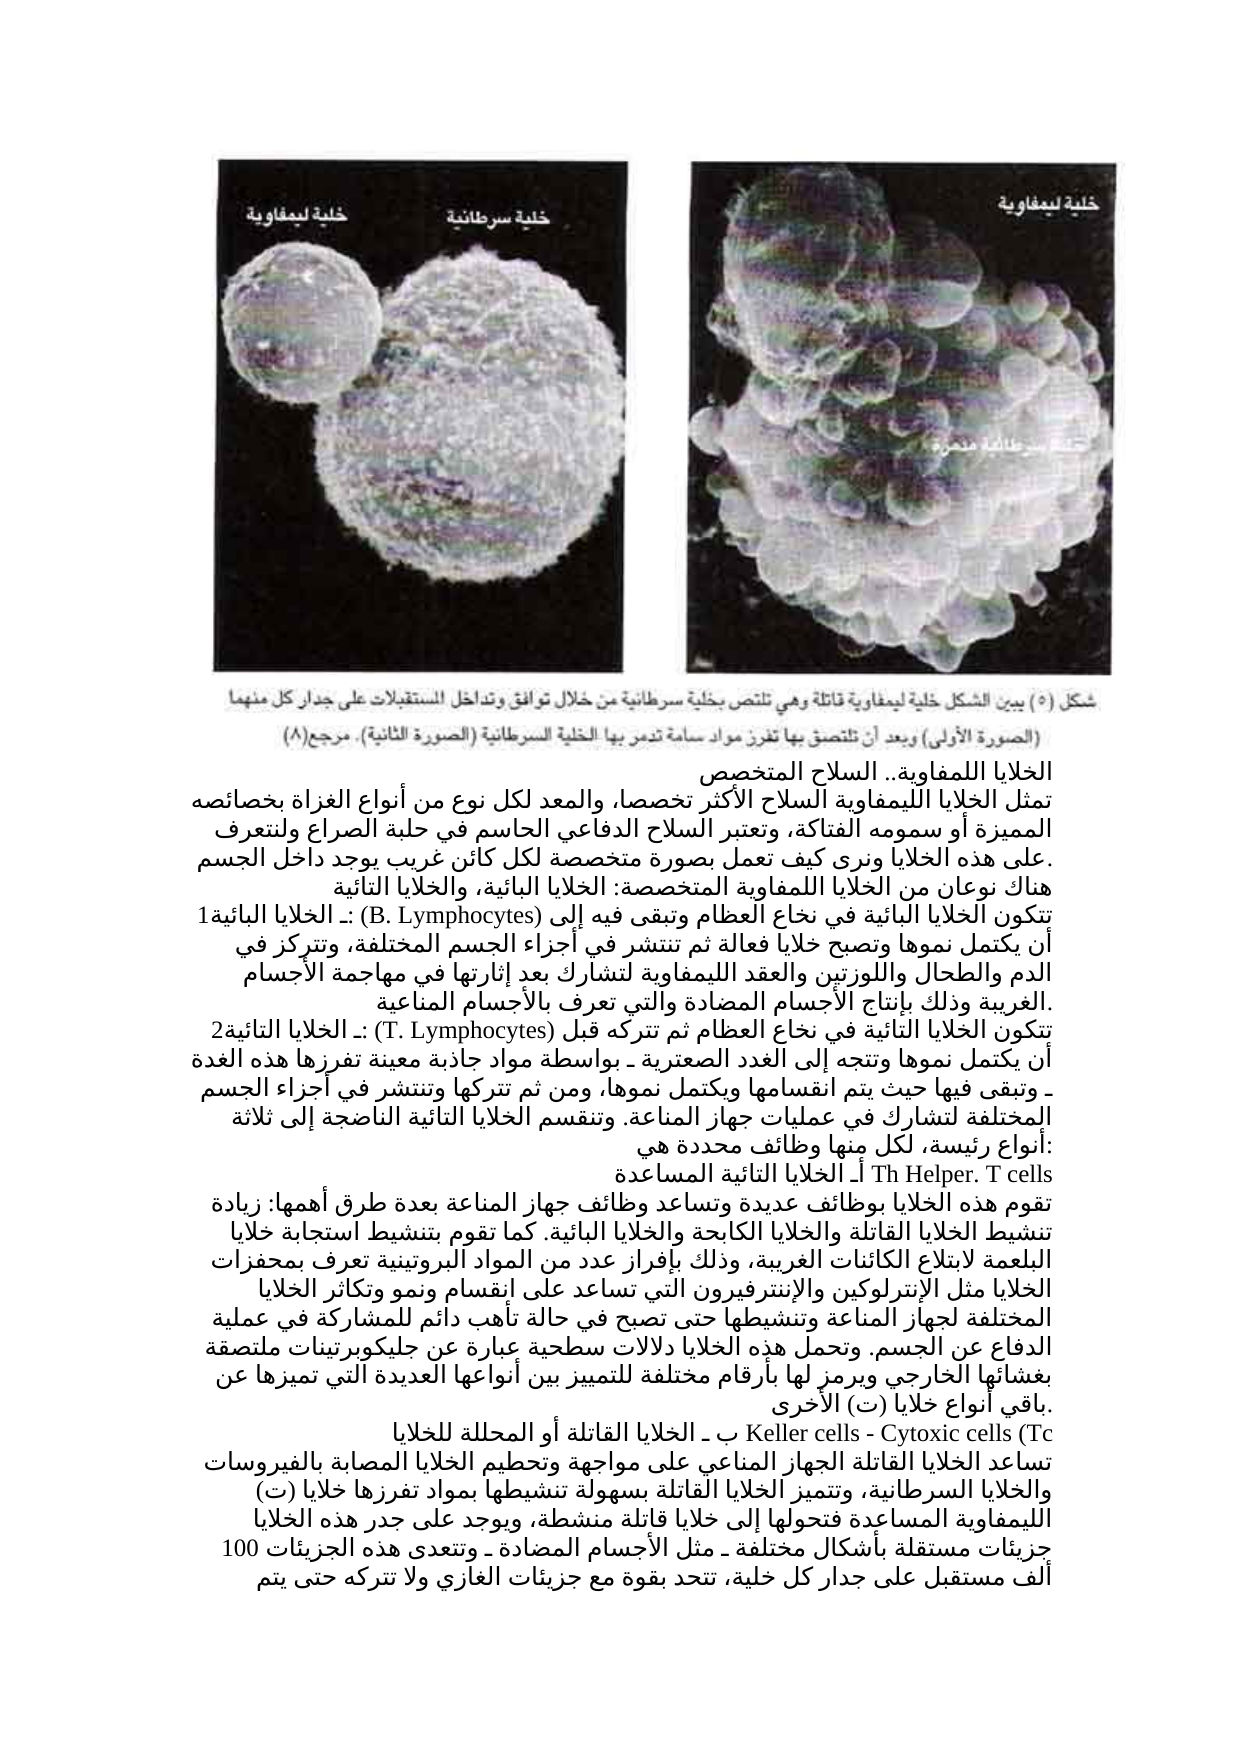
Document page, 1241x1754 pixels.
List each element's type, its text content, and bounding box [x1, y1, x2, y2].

text تمثل الخلايا الليمفاوية السلاح الأكثر تخصصا، والمعد لكل نوع من أنواع الغزاة بخصائصه المميزة أو سمومه الفتاكة، وتعتبر السلاح الدفاعي الحاسم في حلبة الصراع ولنتعرف على هذه الخلايا ونرى كيف تعمل بصورة متخصصة لكل كائن غريب يوجد داخل الجسم. [187, 785, 1053, 872]
text الخلايا اللمفاوية.. السلاح المتخصص [187, 757, 1053, 785]
text هناك نوعان من الخلايا اللمفاوية المتخصصة: الخلايا البائية، والخلايا التائية [187, 872, 1053, 900]
text ب ـ الخلايا القاتلة أو المحللة للخلايا Keller cells - Cytoxic cells (Tc [187, 1418, 1053, 1447]
text تقوم هذه الخلايا بوظائف عديدة وتساعد وظائف جهاز المناعة بعدة طرق أهمها: زيادة تنشيط الخلايا القاتلة والخلايا الكابحة والخلايا البائية. كما تقوم بتنشيط استجابة خلايا البلعمة لابتلاع الكائنات الغريبة، وذلك بإفراز عدد من المواد البروتينية تعرف بمحفزات الخلايا مثل الإنترلوكين والإننترفيرون التي تساعد على انقسام ونمو وتكاثر الخلايا المختلفة لجهاز المناعة وتنشيطها حتى تصبح في حالة تأهب دائم للمشاركة في عملية الدفاع عن الجسم. وتحمل هذه الخلايا دلالات سطحية عبارة عن جليكوبرتينات ملتصقة بغشائها الخارجي ويرمز لها بأرقام مختلفة للتمييز بين أنواعها العديدة التي تميزها عن باقي أنواع خلايا (ت) الأخرى. [187, 1188, 1053, 1418]
text 2ـ الخلايا التائية: (T. Lymphocytes) تتكون الخلايا التائية في نخاع العظام ثم تتركه قبل أن يكتمل نموها وتتجه إلى الغدد الصعترية ـ بواسطة مواد جاذبة معينة تفرزها هذه الغدة ـ وتبقى فيها حيث يتم انقسامها ويكتمل نموها، ومن ثم تتركها وتنتشر في أجزاء الجسم المختلفة لتشارك في عمليات جهاز المناعة. وتنقسم الخلايا التائية الناضجة إلى ثلاثة أنواع رئيسة، لكل منها وظائف محددة هي: [187, 1015, 1053, 1159]
text 1ـ الخلايا البائية: (B. Lymphocytes) تتكون الخلايا البائية في نخاع العظام وتبقى فيه إلى أن يكتمل نموها وتصبح خلايا فعالة ثم تنتشر في أجزاء الجسم المختلفة، وتتركز في الدم والطحال واللوزتين والعقد الليمفاوية لتشارك بعد إثارتها في مهاجمة الأجسام الغريبة وذلك بإنتاج الأجسام المضادة والتي تعرف بالأجسام المناعية. [187, 900, 1053, 1015]
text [187, 1447, 1053, 1590]
text أـ الخلايا التائية المساعدة Th Helper. T cells [187, 1159, 1053, 1188]
picture [187, 150, 1126, 757]
